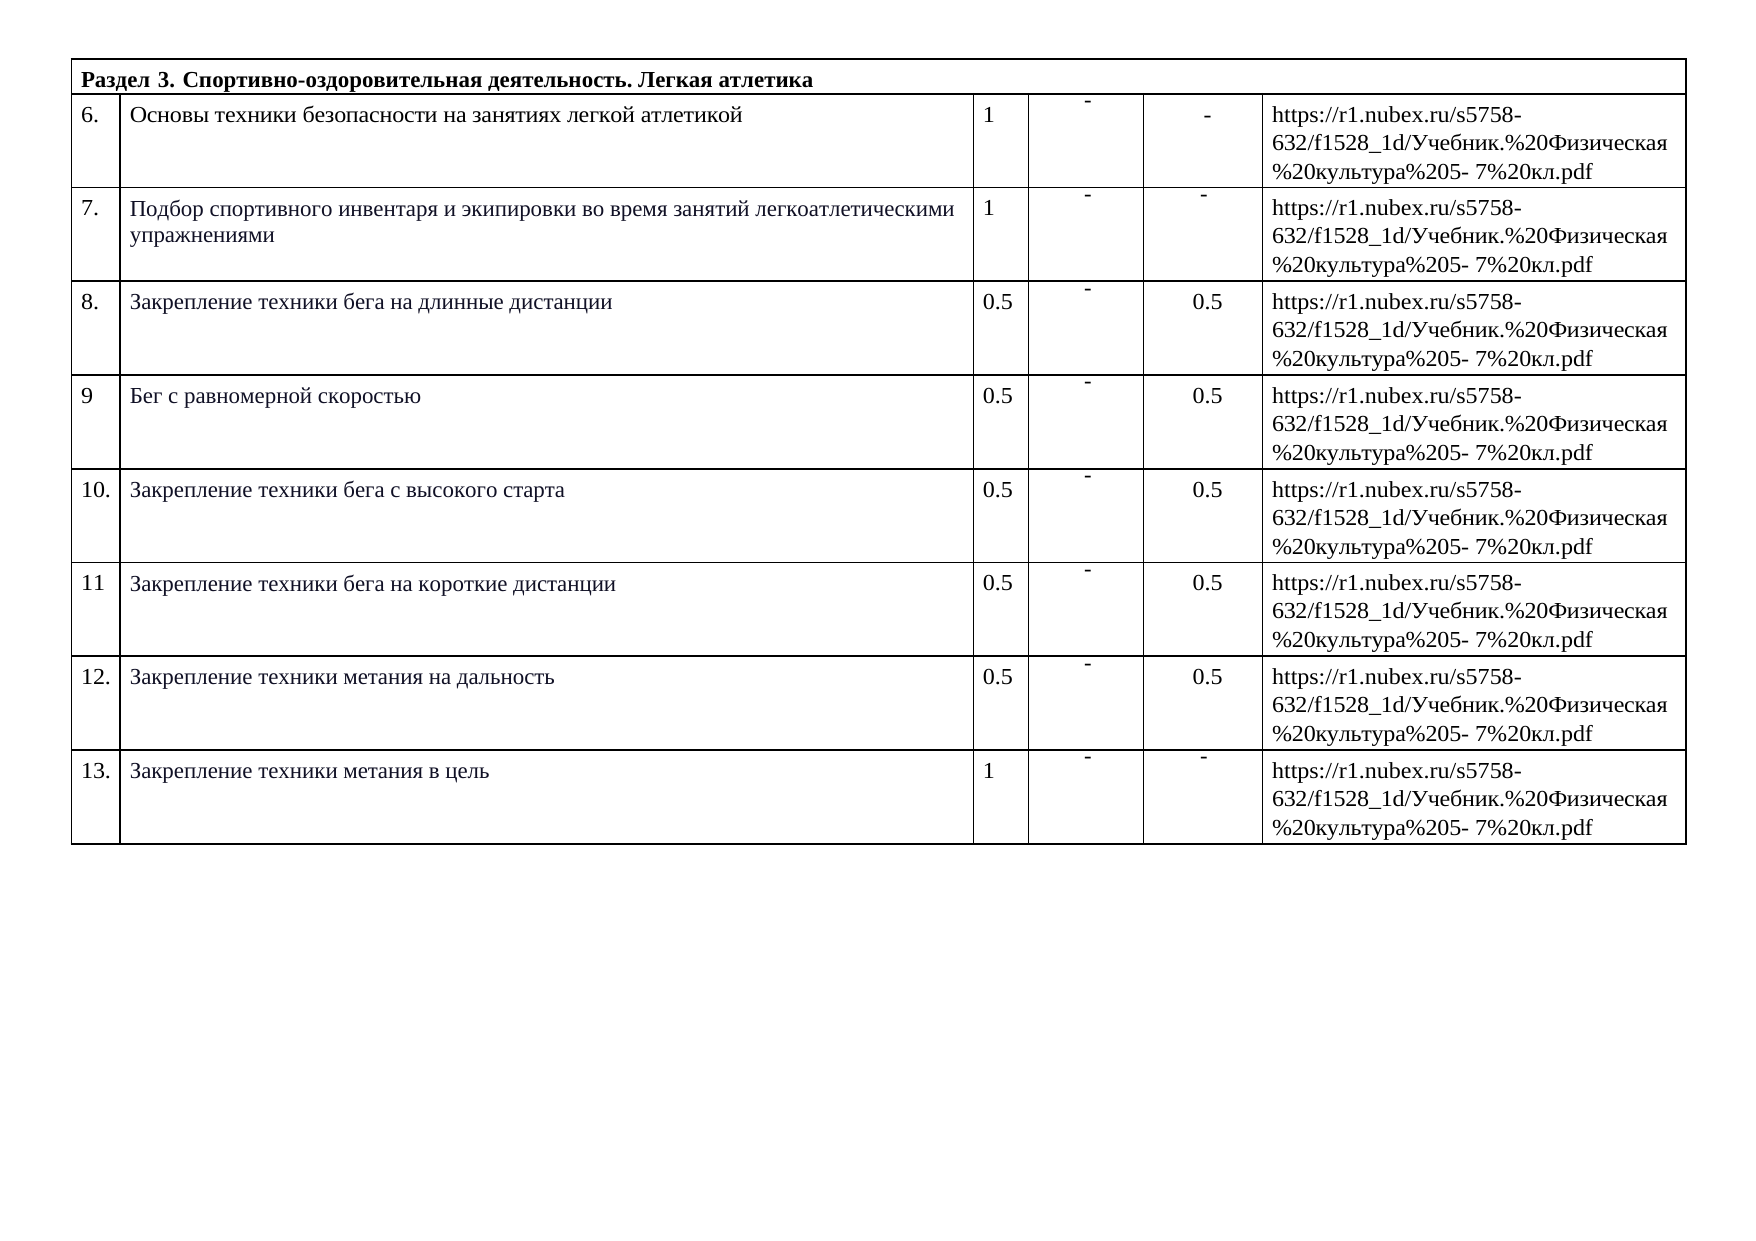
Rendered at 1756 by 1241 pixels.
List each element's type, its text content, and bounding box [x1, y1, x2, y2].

table_cell - [1029, 188, 1143, 280]
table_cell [1263, 188, 1685, 280]
table_cell - [1029, 95, 1143, 187]
table_cell 9 [72, 376, 119, 468]
table_cell https://r1.nubex.ru/s5758- 632/f1528_1d/Учебник.%20Физическая%20культура%205- 7%20кл.pdf [1263, 470, 1685, 562]
table_cell - [1029, 563, 1143, 655]
table_cell - [1144, 95, 1262, 187]
table_cell 0.5 [974, 376, 1028, 468]
table_cell Закрепление техники метания в цель [121, 751, 973, 843]
table_cell 0.5 [1144, 376, 1262, 468]
table_cell 1 [974, 188, 1028, 280]
table_cell - [1029, 376, 1143, 468]
table_cell 0.5 [974, 657, 1028, 749]
table_cell - [1029, 470, 1143, 562]
table_cell - [1029, 657, 1143, 749]
table_cell https://r1.nubex.ru/s5758- 632/f1528_1d/Учебник.%20Физическая%20культура%205- 7%20кл.pdf [1263, 751, 1685, 843]
table_cell 10. [72, 470, 119, 562]
table_cell 0.5 [974, 563, 1028, 655]
table_cell Закрепление техники метания на дальность [121, 657, 973, 749]
table_cell 11 [72, 563, 119, 655]
table_cell 1 [974, 95, 1028, 187]
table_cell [1263, 95, 1685, 187]
table_cell 0.5 [974, 282, 1028, 374]
table_cell Подбор спортивного инвентаря и экипировки во время занятий легкоатлетическими упражнениями [121, 188, 973, 280]
table_cell Закрепление техники бега на короткие дистанции [121, 563, 973, 655]
table_cell https://r1.nubex.ru/s5758- 632/f1528_1d/Учебник.%20Физическая%20культура%205- 7%20кл.pdf [1263, 376, 1685, 468]
table_header Раздел 3. Спортивно-оздоровительная деятельность. Легкая атлетика [72, 60, 1685, 93]
table_cell https://r1.nubex.ru/s5758- 632/f1528_1d/Учебник.%20Физическая%20культура%205- 7%20кл.pdf [1263, 282, 1685, 374]
table_cell Закрепление техники бега с высокого старта [121, 470, 973, 562]
table_cell - [1144, 751, 1262, 843]
table_cell 7. [72, 188, 119, 280]
table_cell - [1029, 751, 1143, 843]
table_cell Бег с равномерной скоростью [121, 376, 973, 468]
table_cell 6. [72, 95, 119, 187]
table_cell 8. [72, 282, 119, 374]
table_cell 13. [72, 751, 119, 843]
table_cell 0.5 [1144, 470, 1262, 562]
table_cell 1 [974, 751, 1028, 843]
table_cell Основы техники безопасности на занятиях легкой атлетикой [121, 95, 973, 187]
table_cell Закрепление техники бега на длинные дистанции [121, 282, 973, 374]
table_cell https://r1.nubex.ru/s5758- 632/f1528_1d/Учебник.%20Физическая%20культура%205- 7%20кл.pdf [1263, 657, 1685, 749]
table_cell - [1029, 282, 1143, 374]
table_cell https://r1.nubex.ru/s5758- 632/f1528_1d/Учебник.%20Физическая%20культура%205- 7%20кл.pdf [1263, 563, 1685, 655]
table_cell 0.5 [974, 470, 1028, 562]
table_cell 0.5 [1144, 657, 1262, 749]
table_cell 0.5 [1144, 563, 1262, 655]
table_cell - [1144, 188, 1262, 280]
table_cell 0.5 [1144, 282, 1262, 374]
table_cell 12. [72, 657, 119, 749]
